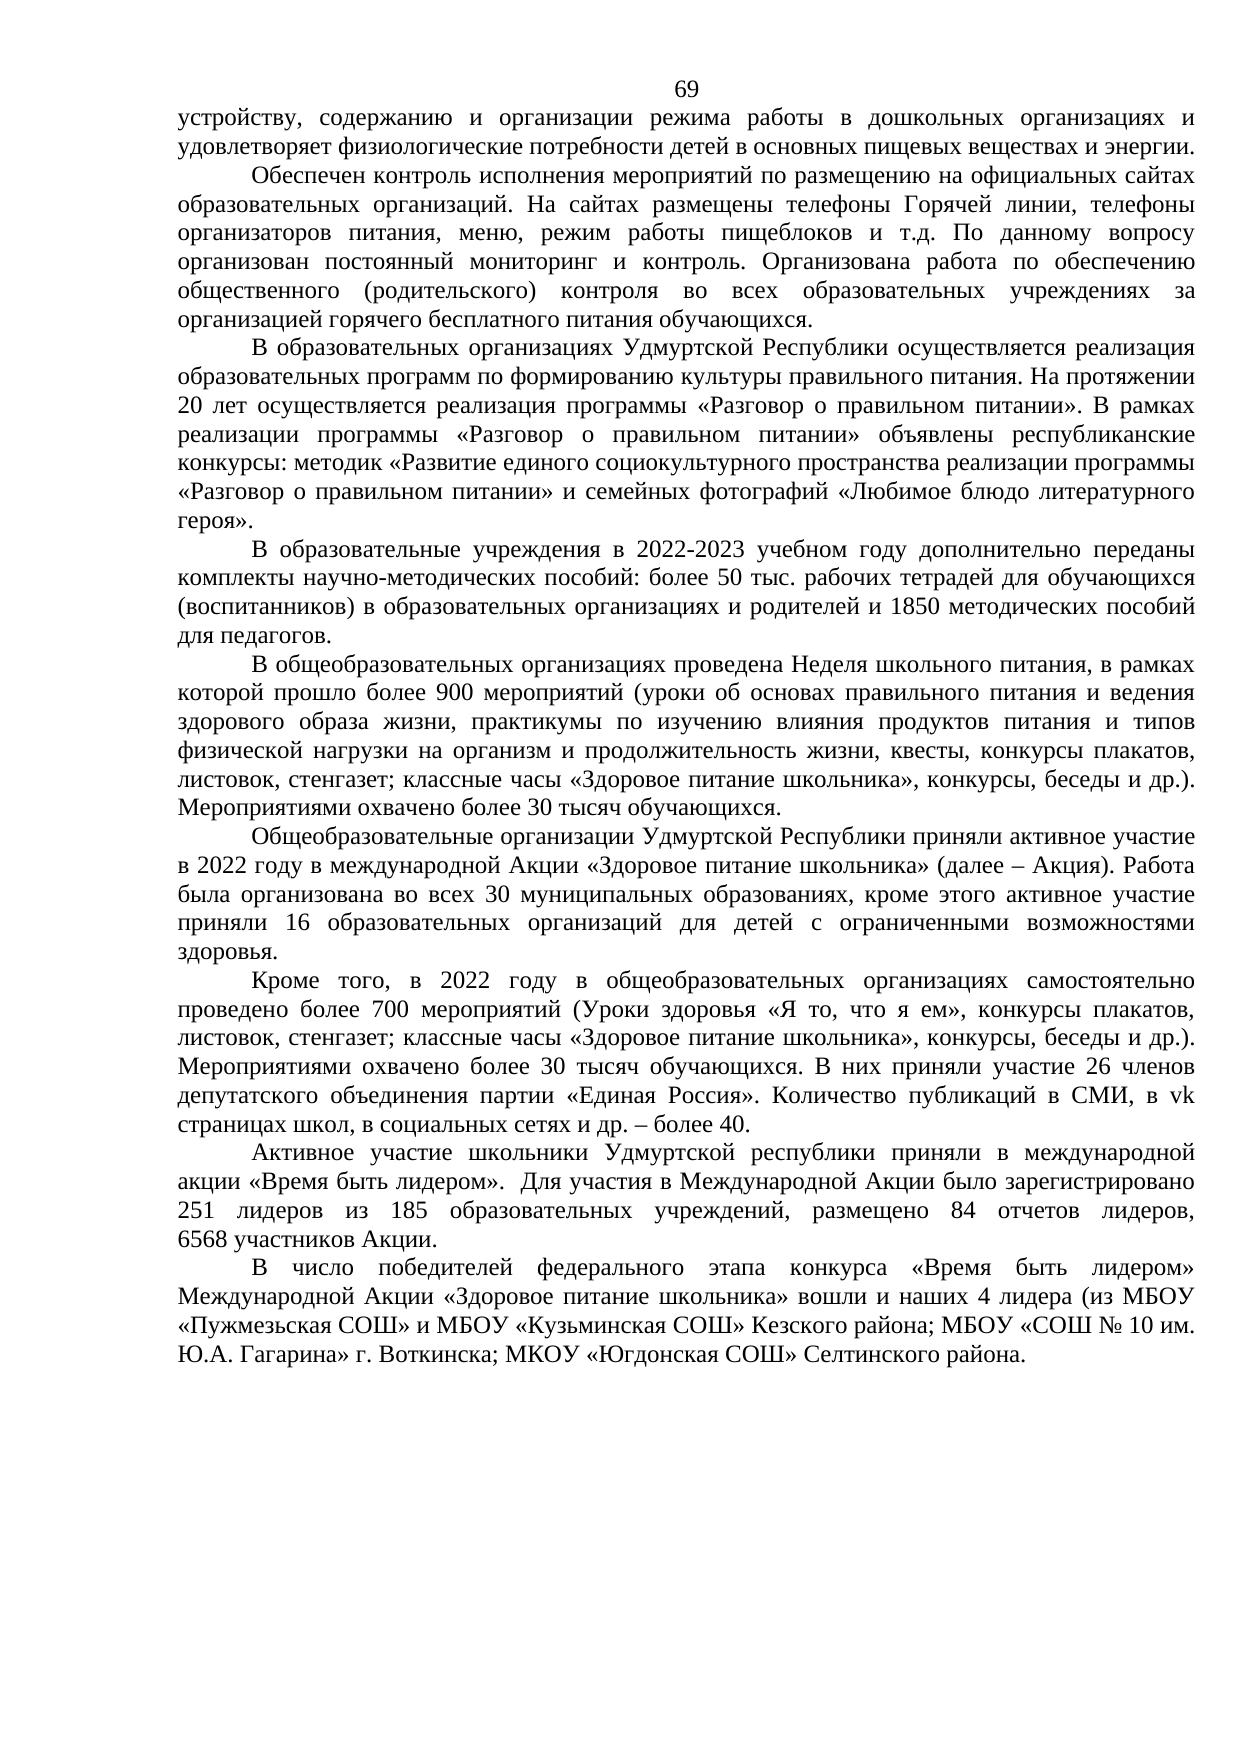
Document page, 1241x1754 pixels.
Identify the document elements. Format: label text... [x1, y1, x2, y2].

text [177, 102, 1196, 160]
text Обеспечен контроль исполнения мероприятий по размещению на официальных сайтах образовательных организаций. На сайтах размещены телефоны Горячей линии, телефоны организаторов питания, меню, режим работы пищеблоков и т.д. По данному вопросу организован постоянный мониторинг и контроль. Организована работа по обеспечению общественного (родительского) контроля во всех образовательных учреждениях за организацией горячего бесплатного питания обучающихся. [177, 160, 1196, 332]
text В общеобразовательных организациях проведена Неделя школьного питания, в рамках которой прошло более 900 мероприятий (уроки об основах правильного питания и ведения здорового образа жизни, практикумы по изучению влияния продуктов питания и типов физической нагрузки на организм и продолжительность жизни, квесты, конкурсы плакатов, листовок, стенгазет; классные часы «Здоровое питание школьника», конкурсы, беседы и др.). Мероприятиями охвачено более 30 тысяч обучающихся. [177, 649, 1196, 821]
text В число победителей федерального этапа конкурса «Время быть лидером» Международной Акции «Здоровое питание школьника» вошли и наших 4 лидера (из МБОУ «Пужмезьская СОШ» и МБОУ «Кузьминская СОШ» Кезского района; МБОУ «СОШ № 10 им. Ю.А. Гагарина» г. Воткинска; МКОУ «Югдонская СОШ» Селтинского района. [177, 1252, 1196, 1432]
text В образовательных организациях Удмуртской Республики осуществляется реализация образовательных программ по формированию культуры правильного питания. На протяжении 20 лет осуществляется реализация программы «Разговор о правильном питании». В рамках реализации программы «Разговор о правильном питании» объявлены республиканские конкурсы: методик «Развитие единого социокультурного пространства реализации программы «Разговор о правильном питании» и семейных фотографий «Любимое блюдо литературного героя». [177, 332, 1196, 534]
text Кроме того, в 2022 году в общеобразовательных организациях самостоятельно проведено более 700 мероприятий (Уроки здоровья «Я то, что я ем», конкурсы плакатов, листовок, стенгазет; классные часы «Здоровое питание школьника», конкурсы, беседы и др.). Мероприятиями охвачено более 30 тысяч обучающихся. В них приняли участие 26 членов депутатского объединения партии «Единая Россия». Количество публикаций в СМИ, в vk страницах школ, в социальных сетях и др. – более 40. [177, 965, 1196, 1137]
text Общеобразовательные организации Удмуртской Республики приняли активное участие в 2022 году в международной Акции «Здоровое питание школьника» (далее – Акция). Работа была организована во всех 30 муниципальных образованиях, кроме этого активное участие приняли 16 образовательных организаций для детей с ограниченными возможностями здоровья. [177, 821, 1196, 965]
text Активное участие школьники Удмуртской республики приняли в международной акции «Время быть лидером». Для участия в Международной Акции было зарегистрировано 251 лидеров из 185 образовательных учреждений, размещено 84 отчетов лидеров, 6568 участников Акции. [177, 1137, 1196, 1252]
text В образовательные учреждения в 2022-2023 учебном году дополнительно переданы комплекты научно-методических пособий: более 50 тыс. рабочих тетрадей для обучающихся (воспитанников) в образовательных организациях и родителей и 1850 методических пособий для педагогов. [177, 534, 1196, 649]
